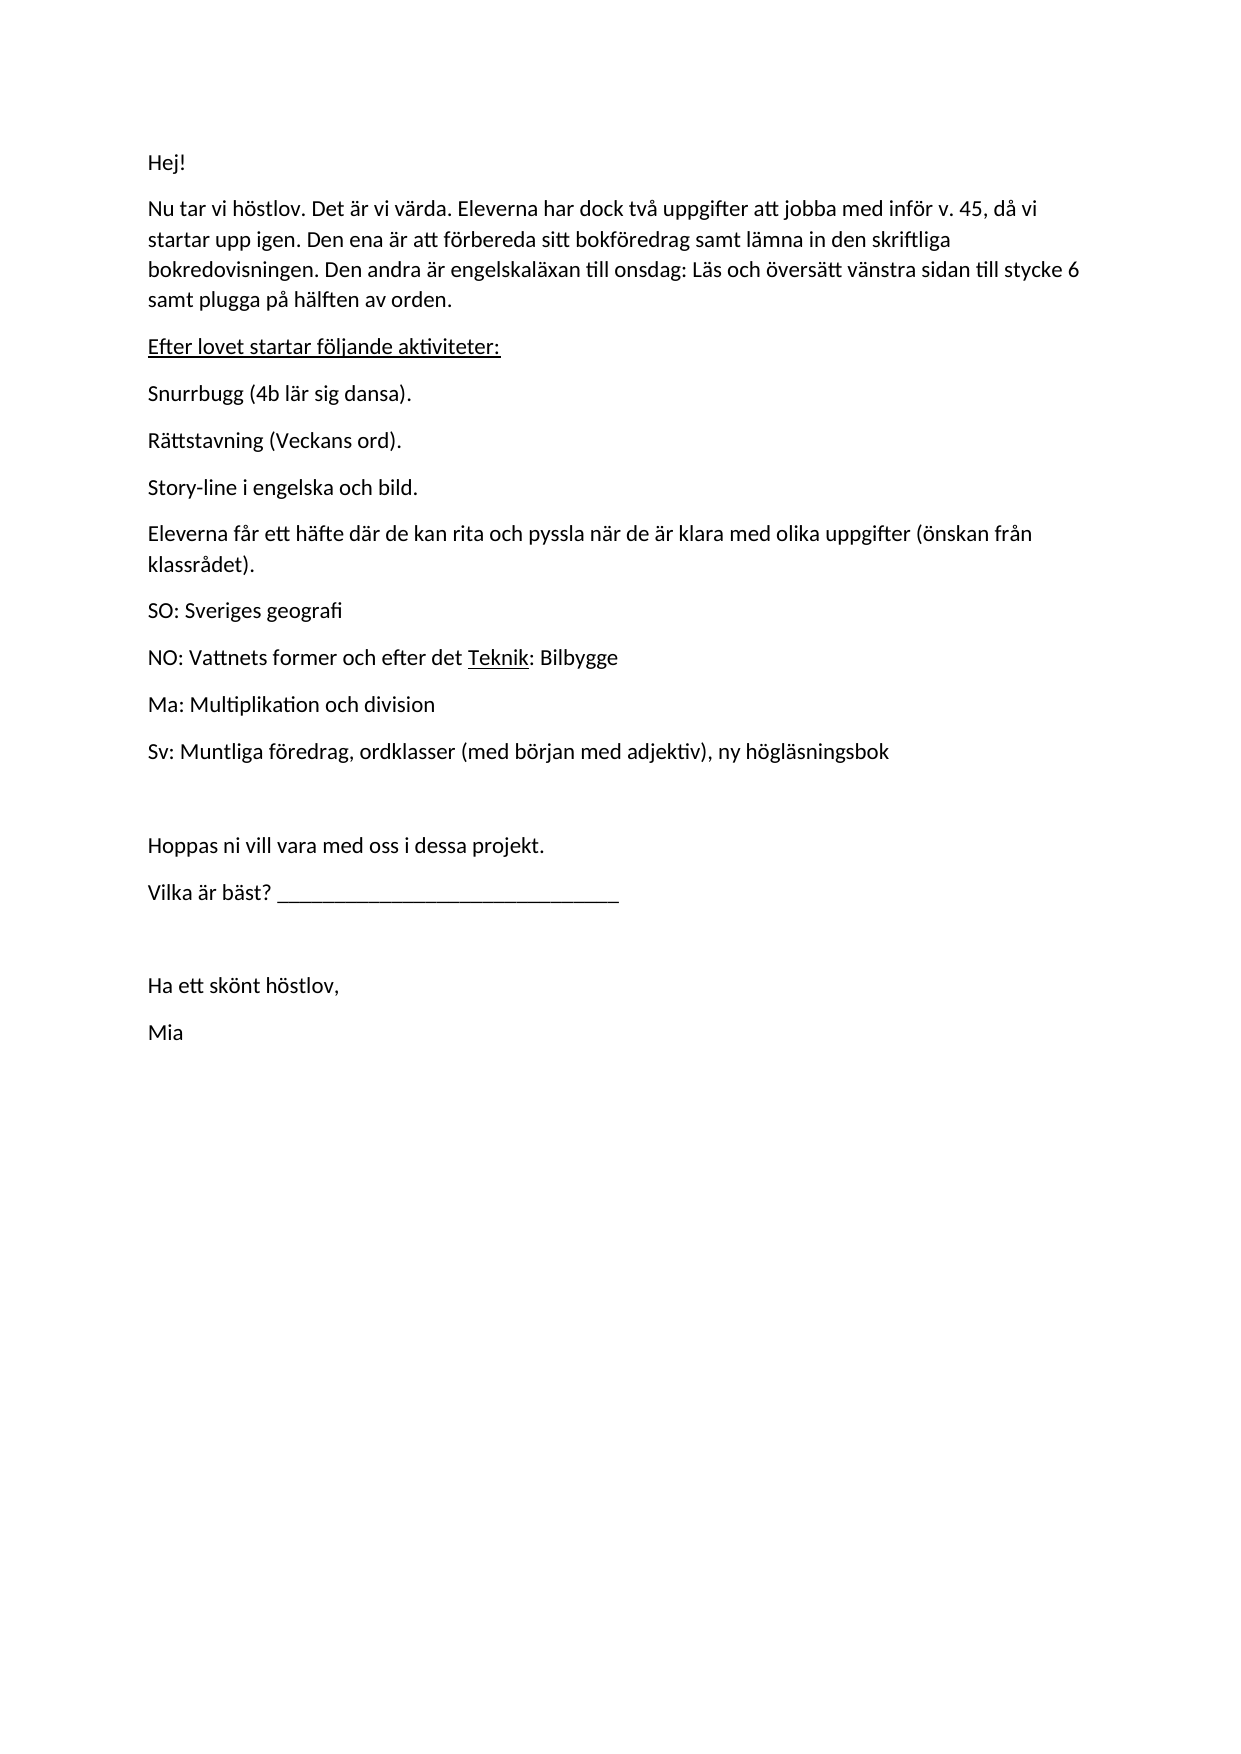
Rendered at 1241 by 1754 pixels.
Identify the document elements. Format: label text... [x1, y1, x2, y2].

text Vilka är bäst? ______________________________ [148, 878, 1093, 906]
text Snurrbugg (4b lär sig dansa). [148, 379, 1093, 407]
text Eleverna får ett häfte där de kan rita och pyssla när de är klara med olika uppgifter (önskan från klassrådet). [148, 519, 1093, 578]
text Mia [148, 1018, 1093, 1046]
text Hoppas ni vill vara med oss i dessa projekt. [148, 831, 1093, 859]
text Nu tar vi höstlov. Det är vi värda. Eleverna har dock två uppgifter att jobba med inför v. 45, då vi startar upp igen. Den ena är att förbereda sitt bokföredrag samt lämna in den skriftliga bokredovisningen. Den andra är engelskaläxan till onsdag: Läs och översätt vänstra sidan till stycke 6 samt plugga på hälften av orden. [148, 194, 1093, 313]
text SO: Sveriges geografi [148, 597, 1093, 624]
text Hej! [148, 148, 1093, 176]
text Story-line i engelska och bild. [148, 473, 1093, 501]
text Ma: Multiplikation och division [148, 690, 1093, 718]
text Sv: Muntliga föredrag, ordklasser (med början med adjektiv), ny högläsningsbok [148, 737, 1093, 765]
text Ha ett skönt höstlov, [148, 972, 1093, 999]
text Rättstavning (Veckans ord). [148, 426, 1093, 454]
text NO: Vattnets former och efter det Teknik: Bilbygge [148, 643, 1093, 671]
text Efter lovet startar följande aktiviteter: [148, 332, 1093, 360]
